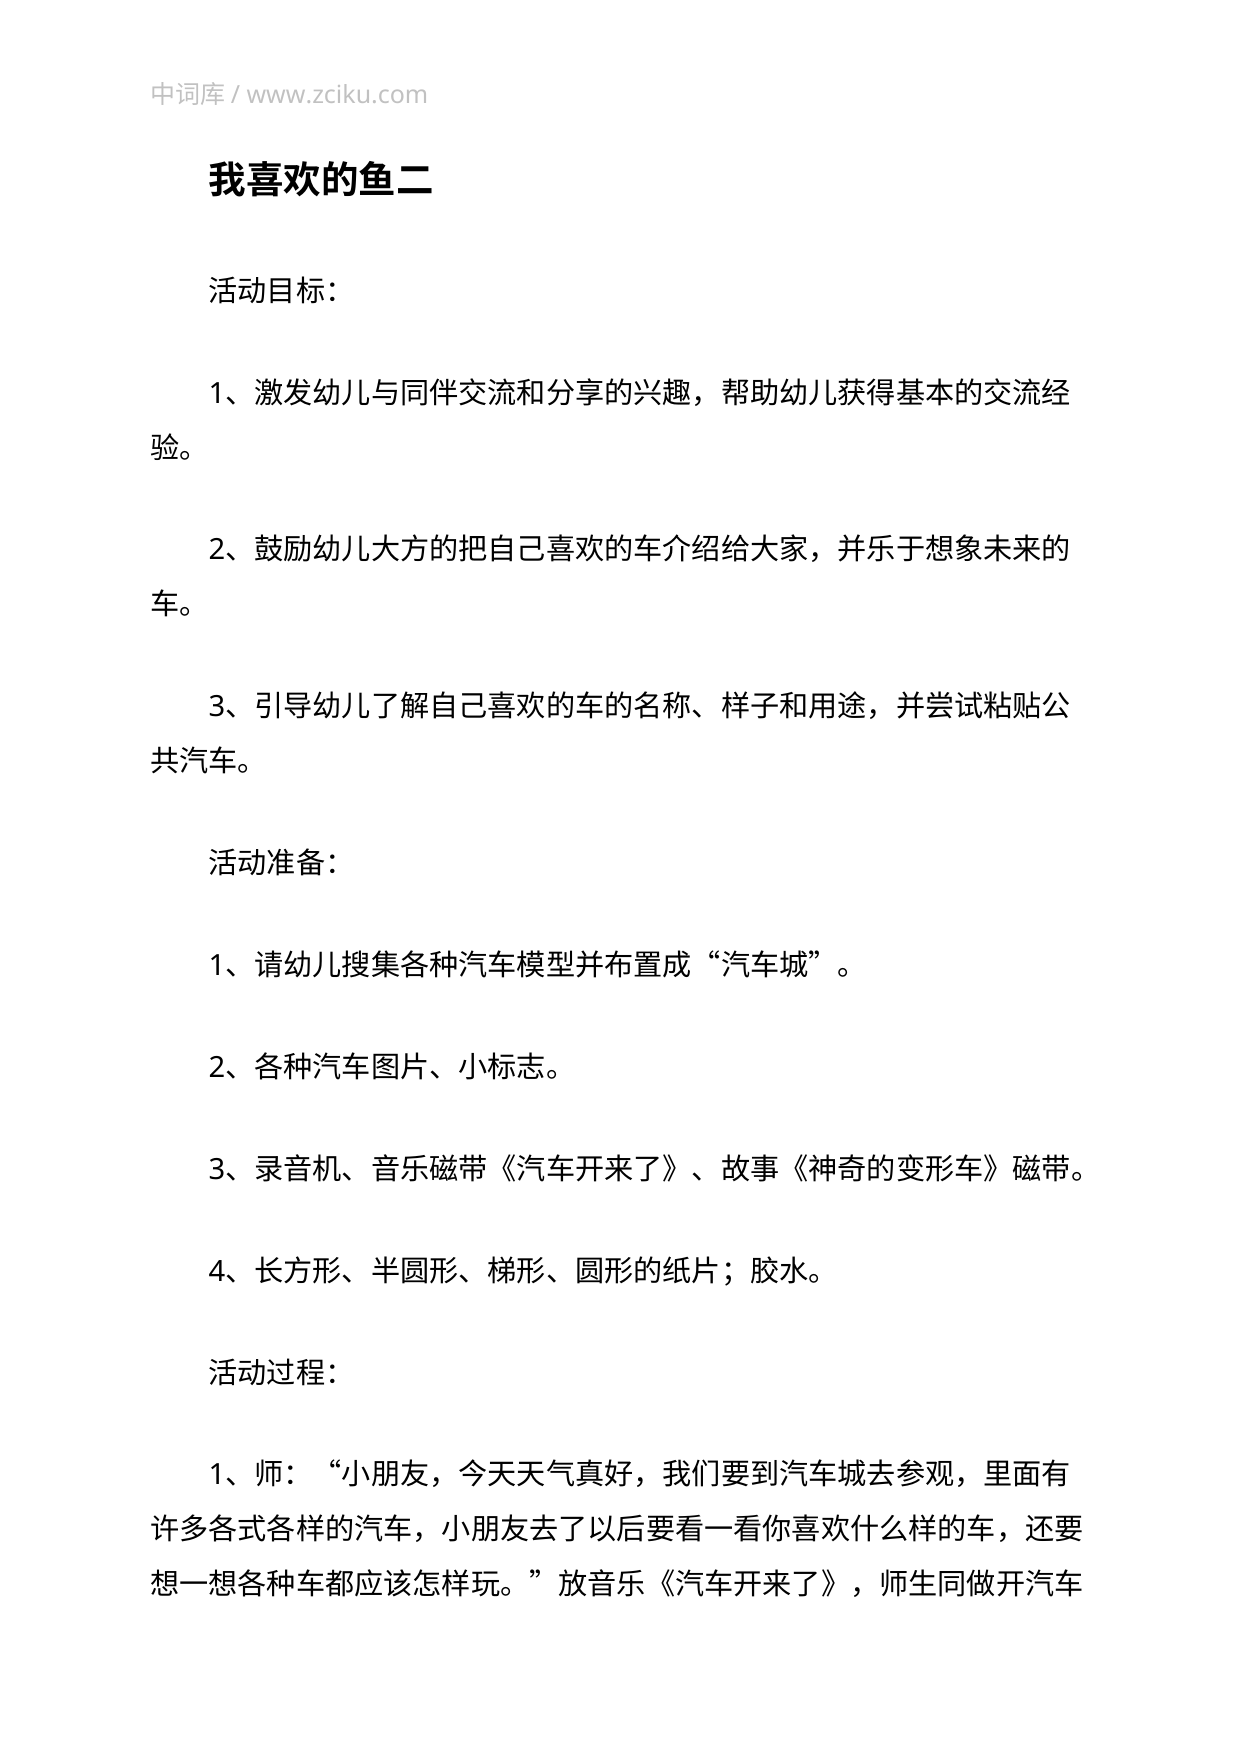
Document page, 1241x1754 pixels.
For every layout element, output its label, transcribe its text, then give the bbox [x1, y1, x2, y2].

text 2、鼓励幼儿大方的把自己喜欢的车介绍给大家，并乐于想象未来的车。 [150, 526, 1090, 623]
text 活动准备： [150, 839, 1090, 882]
text 4、长方形、半圆形、梯形、圆形的纸片；胶水。 [150, 1247, 1090, 1289]
text 活动过程： [150, 1349, 1090, 1391]
text 3、引导幼儿了解自己喜欢的车的名称、样子和用途，并尝试粘贴公共汽车。 [150, 683, 1090, 780]
text 2、各种汽车图片、小标志。 [150, 1043, 1090, 1086]
text 3、录音机、音乐磁带《汽车开来了》、故事《神奇的变形车》磁带。 [150, 1145, 1090, 1188]
text 我喜欢的鱼二 [150, 150, 1090, 204]
text 活动目标： [150, 267, 1090, 310]
text 1、请幼儿搜集各种汽车模型并布置成“汽车城”。 [150, 941, 1090, 984]
text 1、激发幼儿与同伴交流和分享的兴趣，帮助幼儿获得基本的交流经验。 [150, 369, 1090, 466]
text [150, 1451, 1090, 1603]
